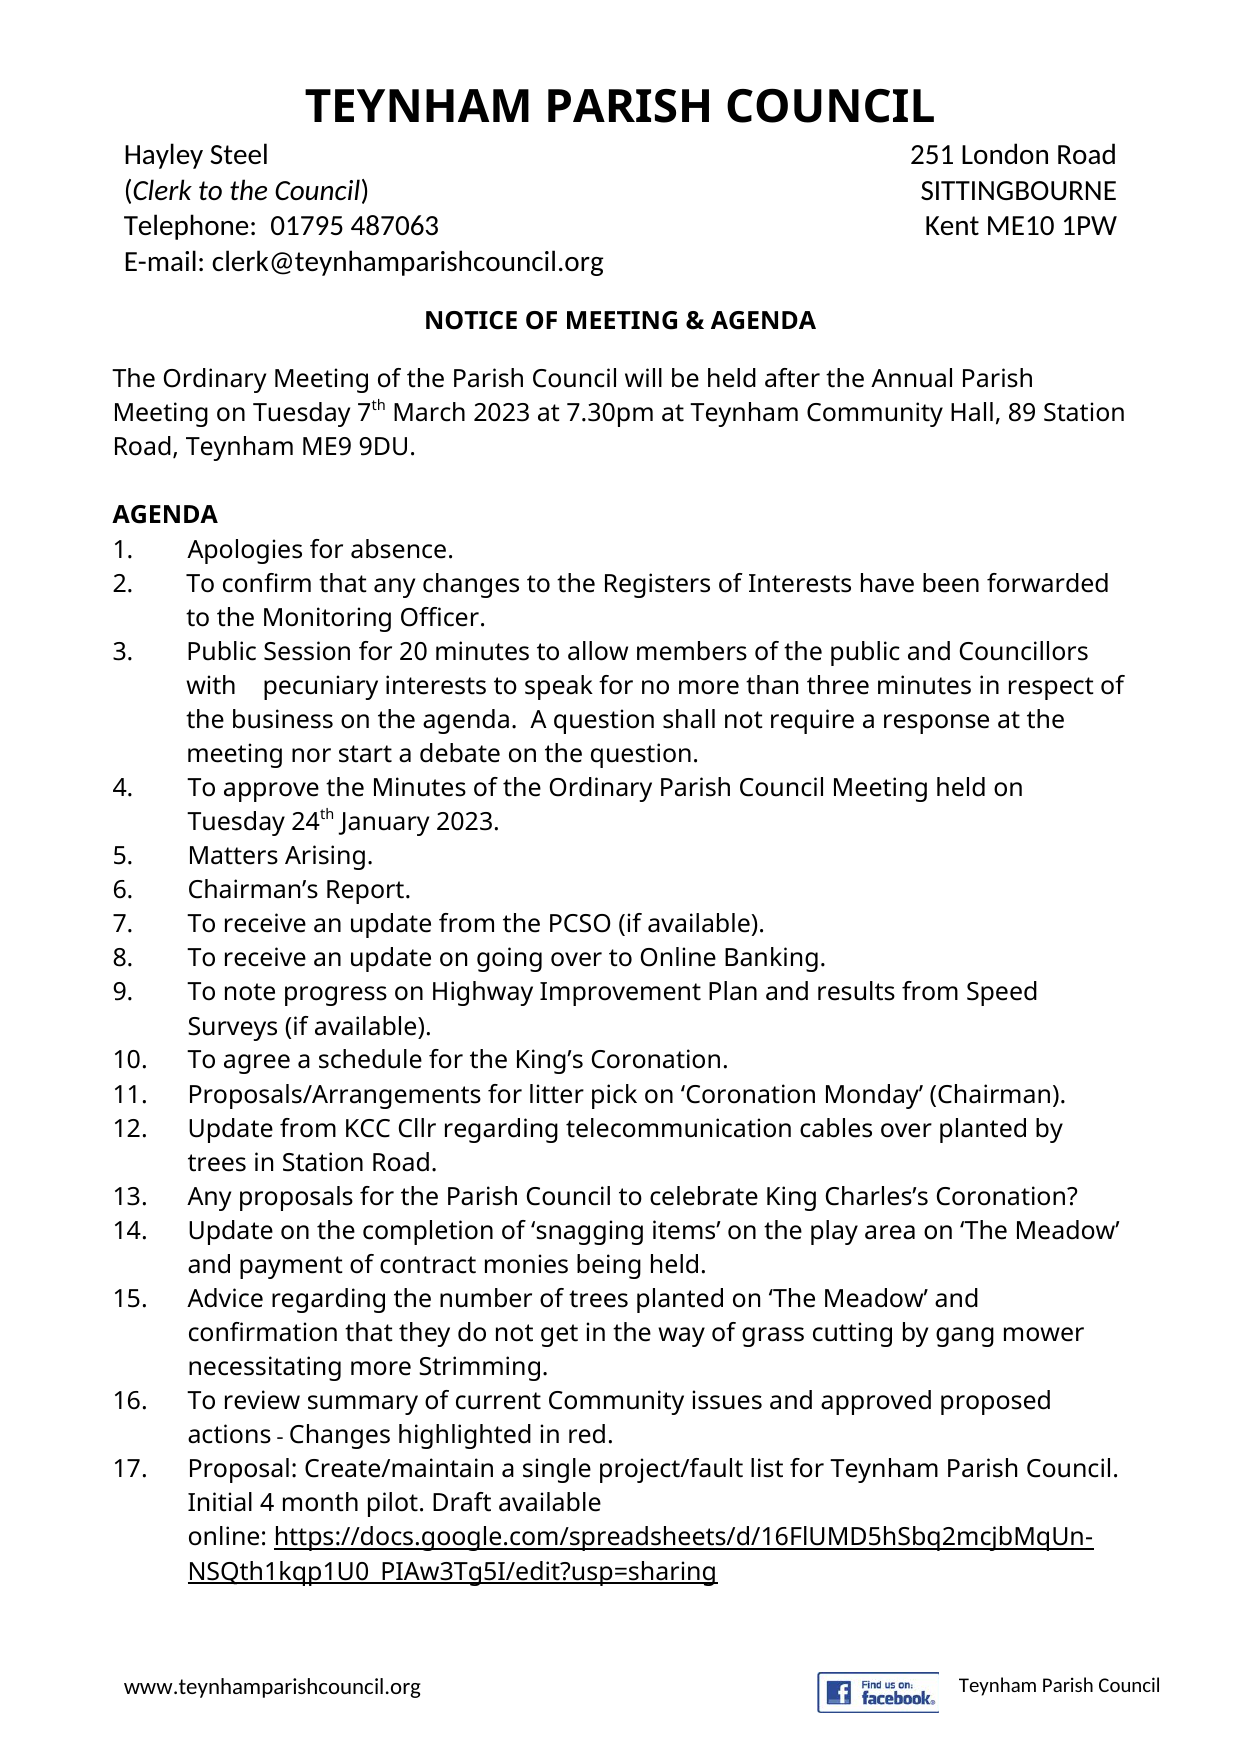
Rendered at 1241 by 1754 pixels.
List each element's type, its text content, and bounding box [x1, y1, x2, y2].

text 4. To approve the Minutes of the Ordinary Parish Council Meeting held on Tuesday 24th January 2023. [112, 770, 1128, 838]
text 9. To note progress on Highway Improvement Plan and results from Speed Surveys (if available). [112, 974, 1128, 1042]
text 3. Public Session for 20 minutes to allow members of the public and Councillors with pecuniary interests to speak for no more than three minutes in respect of the business on the agenda. A question shall not require a response at the meeting nor start a debate on the question. [112, 633, 1128, 770]
text 8. To receive an update on going over to Online Banking. [112, 940, 1128, 974]
text 12. Update from KCC Cllr regarding telecommunication cables over planted by trees in Station Road. [112, 1110, 1128, 1178]
text The Ordinary Meeting of the Parish Council will be held after the Annual Parish Meeting on Tuesday 7th March 2023 at 7.30pm at Teynham Community Hall, 89 Station Road, Teynham ME9 9DU. [112, 361, 1128, 463]
text 13. Any proposals for the Parish Council to celebrate King Charles’s Coronation? [112, 1178, 1128, 1212]
text 15. Advice regarding the number of trees planted on ‘The Meadow’ and confirmation that they do not get in the way of grass cutting by gang mower necessitating more Strimming. [112, 1281, 1128, 1383]
text 16. To review summary of current Community issues and approved proposed actions - Changes highlighted in red. [112, 1383, 1128, 1451]
text 7. To receive an update from the PCSO (if available). [112, 906, 1128, 940]
picture [817, 1672, 939, 1713]
text 17. Proposal: Create/maintain a single project/fault list for Teynham Parish Council. Initial 4 month pilot. Draft available online: https://docs.google.com/spreadsheets/d/16FlUMD5hSbq2mcjbMqUn-NSQth1kqp1U0_PIAw3Tg5I/edit?usp=sharing [112, 1451, 1128, 1587]
text 1. Apologies for absence. [112, 531, 1128, 565]
text 5. Matters Arising. [112, 838, 1128, 872]
text 14. Update on the completion of ‘snagging items’ on the play area on ‘The Meadow’ and payment of contract monies being held. [112, 1212, 1128, 1281]
text 6. Chairman’s Report. [112, 872, 1128, 906]
text 11. Proposals/Arrangements for litter pick on ‘Coronation Monday’ (Chairman). [112, 1076, 1128, 1110]
text AGENDA [112, 497, 1128, 531]
text 10. To agree a schedule for the King’s Coronation. [112, 1042, 1128, 1076]
text 2. To confirm that any changes to the Registers of Interests have been forwarded to the Monitoring Officer. [112, 565, 1128, 633]
text NOTICE OF MEETING & AGENDA [112, 303, 1128, 337]
